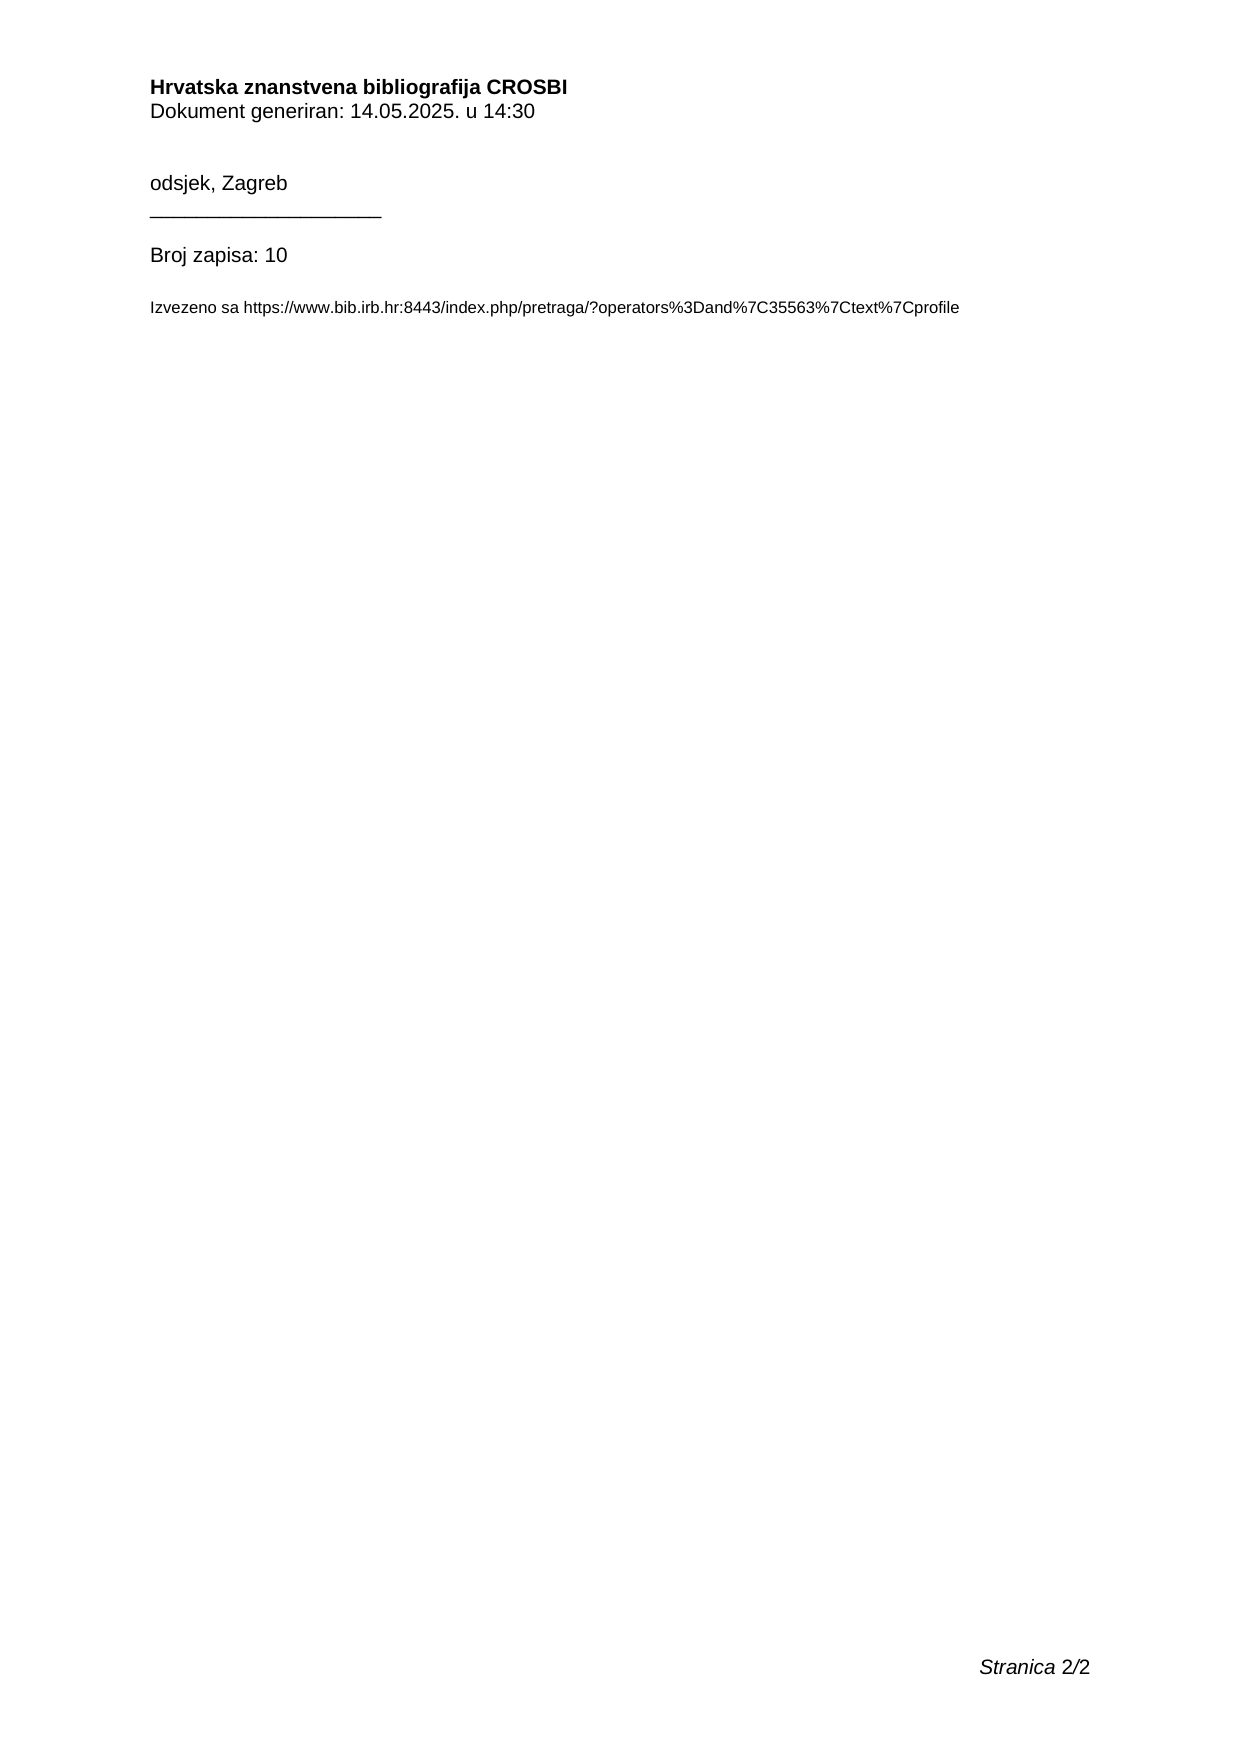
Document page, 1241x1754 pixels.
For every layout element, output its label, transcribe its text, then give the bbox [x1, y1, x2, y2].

text Broj zapisa: 10 [150, 243, 1090, 267]
text ____________________ [150, 195, 1090, 219]
text Izvezeno sa https://www.bib.irb.hr:8443/index.php/pretraga/?operators%3Dand%7C35563%7Ctext%7Cprofile [150, 298, 1090, 317]
text Ivić, Ivan [150, 171, 1090, 195]
